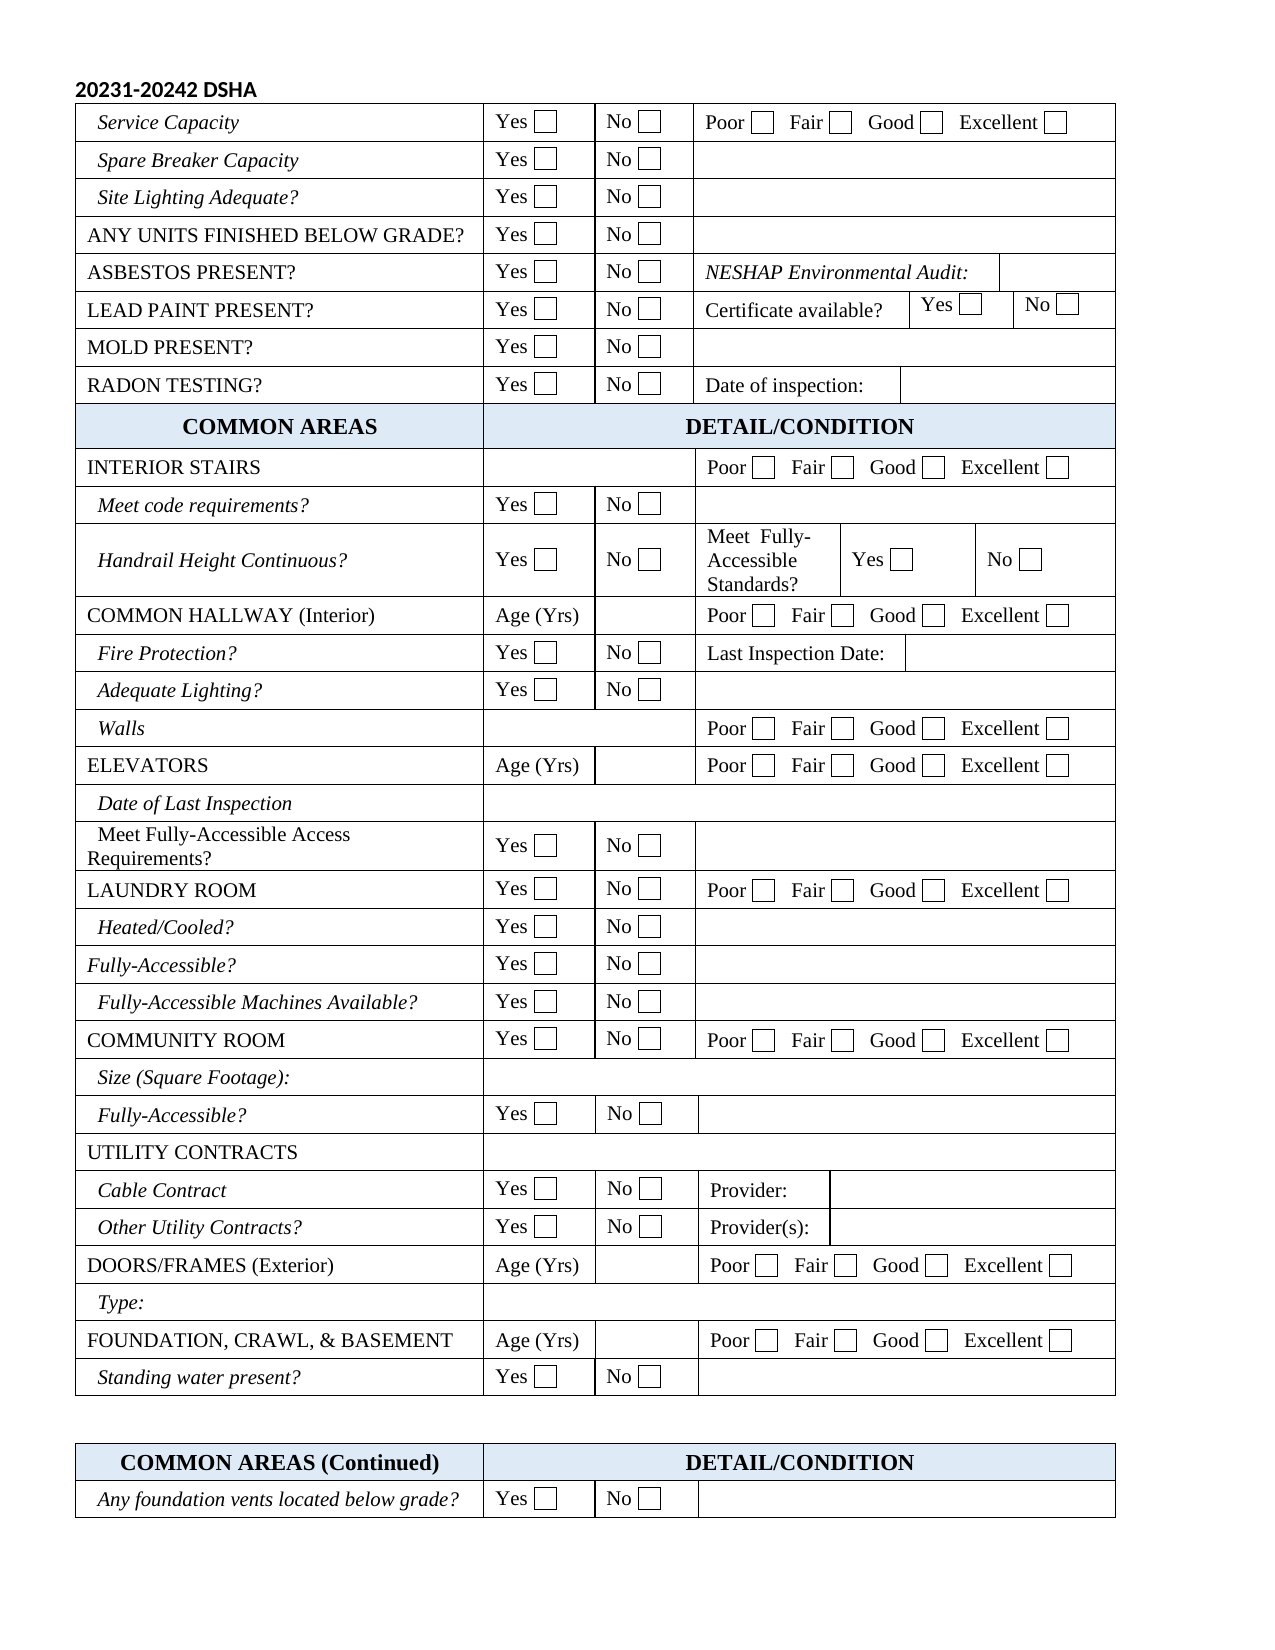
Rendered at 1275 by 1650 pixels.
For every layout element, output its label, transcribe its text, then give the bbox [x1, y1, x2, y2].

table_cell No [596, 254, 693, 291]
table_cell Yes [484, 179, 594, 216]
table_cell No [596, 487, 695, 523]
table_cell Fully-Accessible Machines Available? [76, 984, 483, 1020]
table_cell UTILITY CONTRACTS [76, 1134, 483, 1170]
table_cell No [596, 367, 693, 403]
table_cell LAUNDRY ROOM [76, 871, 483, 908]
table_cell Provider: [699, 1171, 829, 1208]
table_cell DOORS/FRAMES (Exterior) [76, 1246, 483, 1283]
table_cell [699, 1359, 1115, 1395]
table_cell Yes [484, 871, 594, 908]
table_cell [831, 1209, 1115, 1245]
table_cell Age (Yrs) [484, 747, 594, 784]
table_cell Service Capacity [76, 104, 483, 141]
table_cell No [596, 524, 695, 596]
table_cell [484, 1284, 1115, 1320]
table_cell No [596, 672, 695, 709]
table_cell No [596, 1359, 698, 1395]
table_cell [906, 635, 1115, 671]
table_cell Certificate available? [694, 292, 909, 328]
table_cell Site Lighting Adequate? [76, 179, 483, 216]
table_cell Fully-Accessible? [76, 1096, 483, 1133]
table_cell Yes [484, 254, 594, 291]
table_cell ELEVATORS [76, 747, 483, 784]
table_cell [694, 217, 1115, 253]
table_cell Age (Yrs) [484, 1246, 595, 1283]
table_cell MOLD PRESENT? [76, 329, 483, 366]
table_cell [694, 329, 1115, 366]
table_cell Yes [484, 672, 594, 709]
table_cell No [596, 329, 693, 366]
table_header COMMON AREAS (Continued) [76, 1444, 483, 1480]
table_cell Yes [484, 524, 594, 596]
table_cell Last Inspection Date: [696, 635, 905, 671]
table_cell [694, 142, 1115, 178]
table_cell No [1014, 292, 1115, 328]
table_cell [484, 1134, 1115, 1170]
table_cell Cable Contract [76, 1171, 483, 1208]
table_cell Yes [484, 1171, 595, 1208]
table_cell Handrail Height Continuous? [76, 524, 483, 596]
table_cell No [596, 104, 693, 141]
table_cell ANY UNITS FINISHED BELOW GRADE? [76, 217, 483, 253]
table_cell [484, 785, 1115, 821]
table_cell Poor Fair Good Excellent [696, 747, 1115, 784]
table_cell [696, 909, 1115, 945]
table_cell Meet code requirements? [76, 487, 483, 523]
table_cell Age (Yrs) [484, 1321, 595, 1358]
table_cell Yes [484, 217, 594, 253]
table_cell Size (Square Footage): [76, 1059, 483, 1095]
table_cell Yes [841, 524, 975, 596]
table_cell No [596, 909, 695, 945]
table_cell No [596, 142, 693, 178]
table_cell No [596, 1096, 698, 1133]
table_cell [596, 747, 695, 784]
table_header DETAIL/CONDITION [484, 1444, 1115, 1480]
table_cell Poor Fair Good Excellent [696, 597, 1115, 634]
table_cell Date of inspection: [694, 367, 900, 403]
table_cell [831, 1171, 1115, 1208]
table_cell [699, 1096, 1115, 1133]
table_cell Yes [484, 367, 594, 403]
table_cell No [596, 1481, 698, 1517]
table_cell No [596, 1021, 695, 1058]
table_cell Yes [910, 292, 1013, 328]
table_cell NESHAP Environmental Audit: [694, 254, 999, 291]
table_cell Yes [484, 104, 594, 141]
table_cell Fully-Accessible? [76, 946, 483, 983]
table_cell [694, 179, 1115, 216]
table_cell [699, 1481, 1115, 1517]
table_cell INTERIOR STAIRS [76, 449, 483, 486]
table_cell Poor Fair Good Excellent [696, 449, 1115, 486]
table_cell [696, 984, 1115, 1020]
table_cell [596, 1246, 698, 1283]
table_cell Poor Fair Good Excellent [699, 1321, 1115, 1358]
table_cell Adequate Lighting? [76, 672, 483, 709]
table_cell Yes [484, 1209, 595, 1245]
table_cell Yes [484, 984, 594, 1020]
table_cell No [596, 217, 693, 253]
table_cell Spare Breaker Capacity [76, 142, 483, 178]
table_cell No [596, 635, 695, 671]
table_cell No [596, 1209, 698, 1245]
table_cell COMMUNITY ROOM [76, 1021, 483, 1058]
table_cell Standing water present? [76, 1359, 483, 1395]
table_cell DETAIL/CONDITION [484, 404, 1115, 448]
table_cell Other Utility Contracts? [76, 1209, 483, 1245]
table_cell [696, 946, 1115, 983]
table_cell Poor Fair Good Excellent [694, 104, 1115, 141]
table_cell No [596, 984, 695, 1020]
table_cell No [596, 822, 695, 870]
table_cell [596, 597, 695, 634]
table_cell [696, 672, 1115, 709]
table_cell Poor Fair Good Excellent [696, 871, 1115, 908]
table_cell [901, 367, 1115, 403]
table_cell No [976, 524, 1115, 596]
table_cell Yes [484, 909, 594, 945]
table_cell Meet Fully- Accessible Standards? [696, 524, 840, 596]
table_cell ASBESTOS PRESENT? [76, 254, 483, 291]
table_cell Yes [484, 1021, 594, 1058]
table_cell No [596, 179, 693, 216]
table_cell Yes [484, 822, 594, 870]
table_cell [484, 449, 695, 486]
table_cell COMMON HALLWAY (Interior) [76, 597, 483, 634]
table_cell No [596, 1171, 698, 1208]
table_cell Heated/Cooled? [76, 909, 483, 945]
table_cell Provider(s): [699, 1209, 829, 1245]
table_cell Yes [484, 487, 594, 523]
table_cell Yes [484, 1096, 595, 1133]
table_cell [696, 487, 1115, 523]
table_cell Poor Fair Good Excellent [696, 710, 1115, 746]
table_cell Yes [484, 635, 594, 671]
table_cell No [596, 292, 693, 328]
table_cell LEAD PAINT PRESENT? [76, 292, 483, 328]
table_cell Meet Fully-Accessible Access Requirements? [76, 822, 483, 870]
table_cell RADON TESTING? [76, 367, 483, 403]
table_cell Yes [484, 1481, 594, 1517]
table_cell Poor Fair Good Excellent [699, 1246, 1115, 1283]
table_cell [596, 1321, 698, 1358]
table_cell [696, 822, 1115, 870]
table_cell FOUNDATION, CRAWL, & BASEMENT [76, 1321, 483, 1358]
table_cell Age (Yrs) [484, 597, 594, 634]
table_cell Fire Protection? [76, 635, 483, 671]
table_cell [484, 1059, 1115, 1095]
table_cell Yes [484, 329, 594, 366]
table_cell No [596, 871, 695, 908]
table_cell Walls [76, 710, 483, 746]
table_cell No [596, 946, 695, 983]
table_cell Yes [484, 1359, 594, 1395]
table_cell Type: [76, 1284, 483, 1320]
table_cell [484, 710, 695, 746]
table_cell Date of Last Inspection [76, 785, 483, 821]
table_cell Yes [484, 142, 594, 178]
table_cell Yes [484, 946, 594, 983]
table_cell [1000, 254, 1115, 291]
table_cell Yes [484, 292, 594, 328]
table_cell Any foundation vents located below grade? [76, 1481, 483, 1517]
table_cell COMMON AREAS [76, 404, 483, 448]
table_cell Poor Fair Good Excellent [696, 1021, 1115, 1058]
